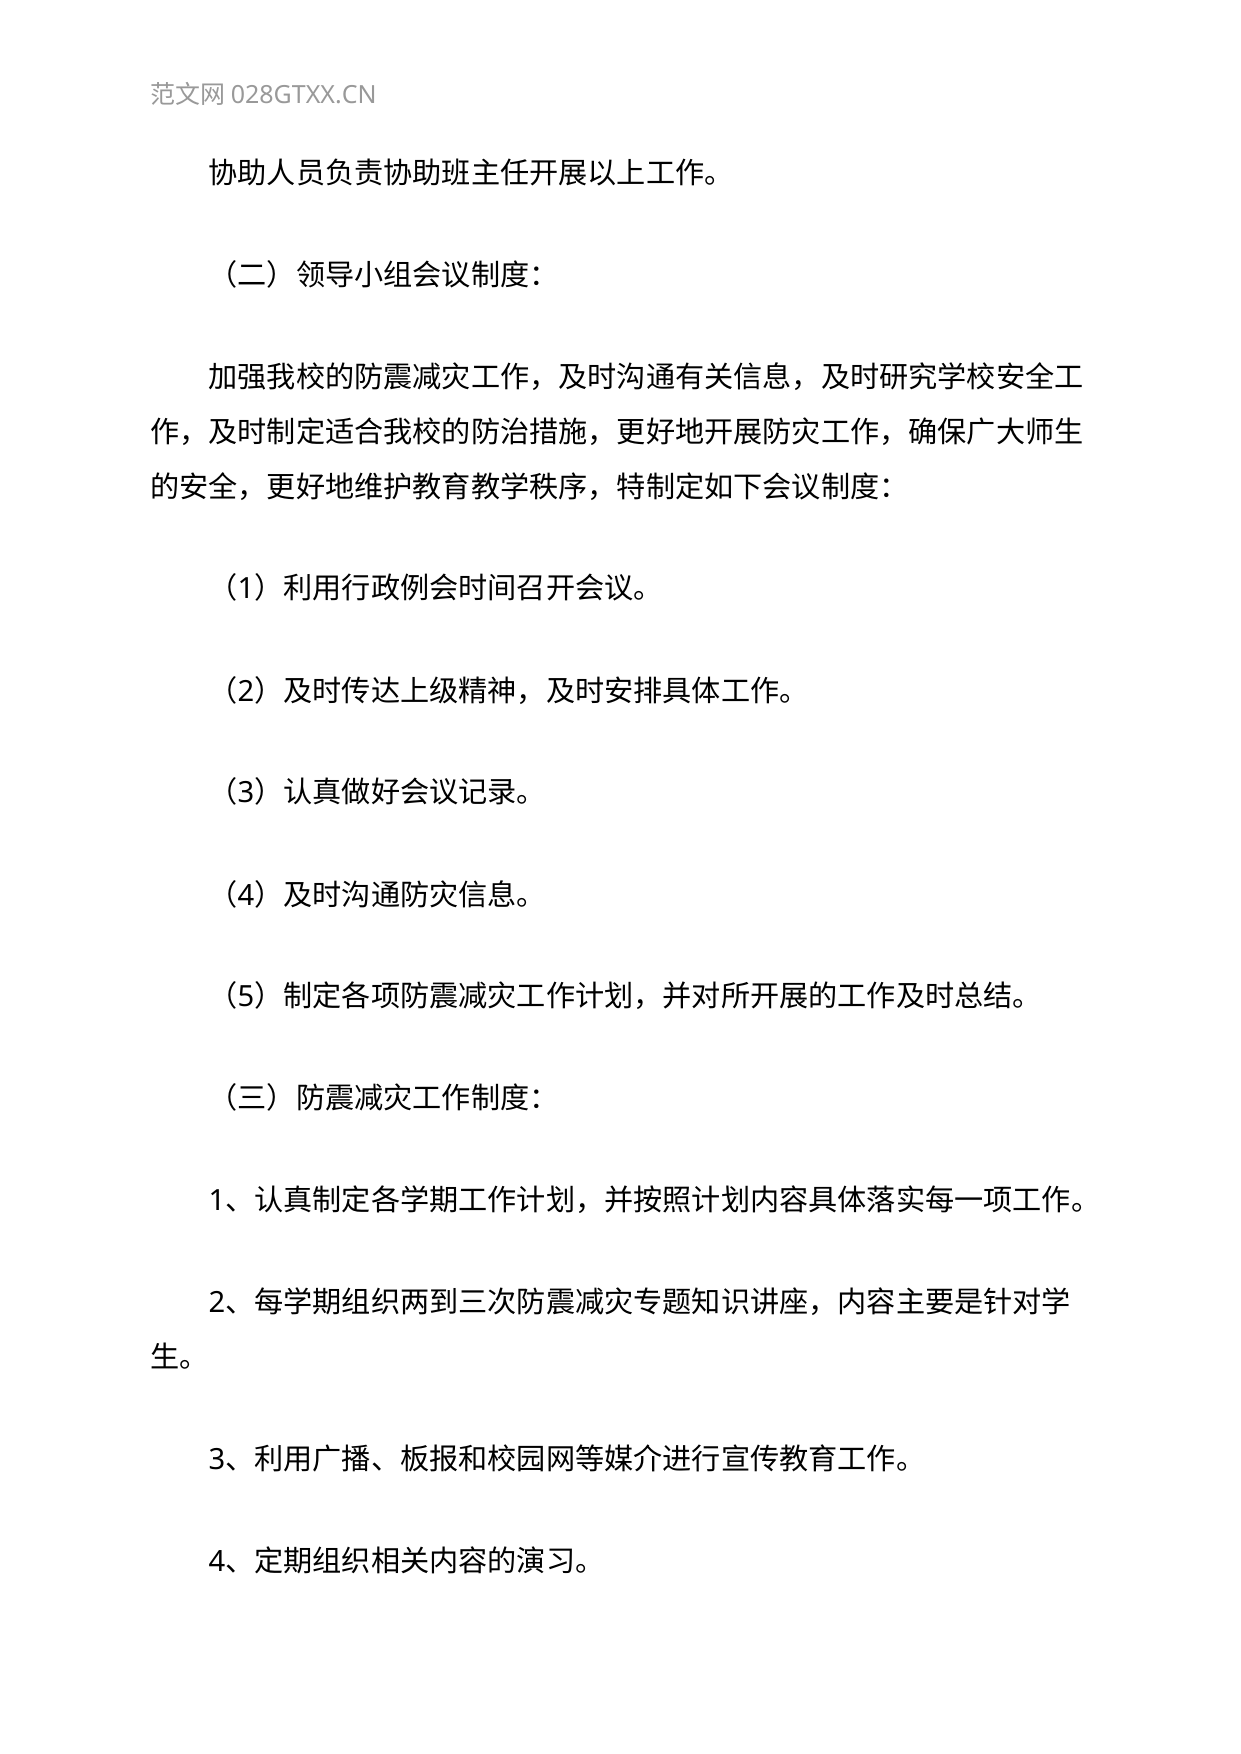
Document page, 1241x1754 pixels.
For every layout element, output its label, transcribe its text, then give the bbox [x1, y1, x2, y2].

text 2、每学期组织两到三次防震减灾专题知识讲座，内容主要是针对学生。 [150, 1279, 1090, 1376]
text 4、定期组织相关内容的演习。 [150, 1537, 1090, 1580]
text 1、认真制定各学期工作计划，并按照计划内容具体落实每一项工作。 [150, 1177, 1090, 1219]
text （2）及时传达上级精神，及时安排具体工作。 [150, 667, 1090, 709]
text （3）认真做好会议记录。 [150, 769, 1090, 811]
text 3、利用广播、板报和校园网等媒介进行宣传教育工作。 [150, 1436, 1090, 1478]
text （二）领导小组会议制度： [150, 252, 1090, 294]
text 加强我校的防震减灾工作，及时沟通有关信息，及时研究学校安全工作，及时制定适合我校的防治措施，更好地开展防灾工作，确保广大师生的安全，更好地维护教育教学秩序，特制定如下会议制度： [150, 353, 1090, 506]
text （1）利用行政例会时间召开会议。 [150, 565, 1090, 607]
text 协助人员负责协助班主任开展以上工作。 [150, 150, 1090, 192]
text （4）及时沟通防灾信息。 [150, 871, 1090, 913]
text （三）防震减灾工作制度： [150, 1075, 1090, 1117]
text （5）制定各项防震减灾工作计划，并对所开展的工作及时总结。 [150, 973, 1090, 1015]
